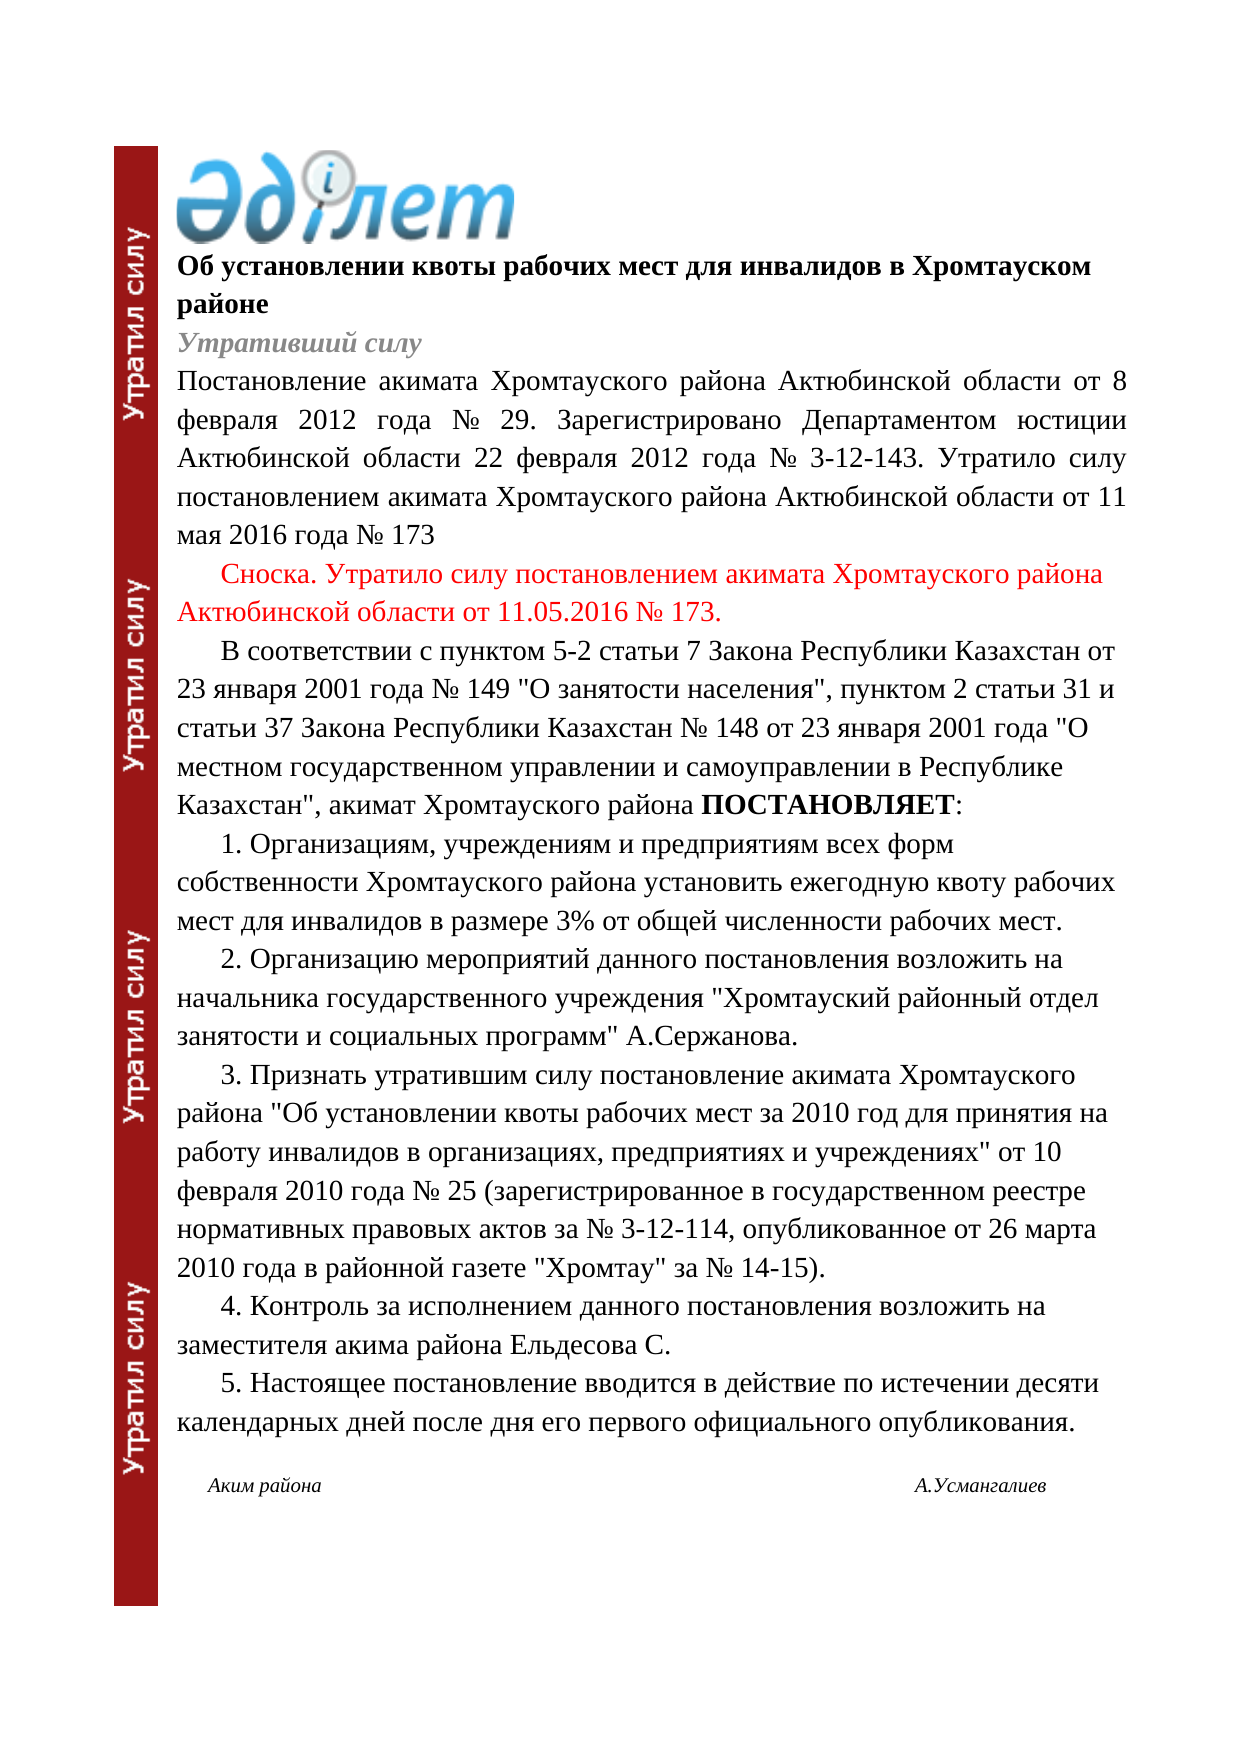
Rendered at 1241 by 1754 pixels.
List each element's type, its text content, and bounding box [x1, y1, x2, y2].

text Постановление акимата Хромтауского района Актюбинской области от 8 февраля 2012 года № 29. Зарегистрировано Департаментом юстиции Актюбинской области 22 февраля 2012 года № 3-12-143. Утратило силу постановлением акимата Хромтауского района Актюбинской области от 11 мая 2016 года № 173 [112, 363, 1128, 551]
text Сноска. Утратило силу постановлением акимата Хромтауского района Актюбинской области от 11.05.2016 № 173. В соответствии с пунктом 5-2 статьи 7 Закона Республики Казахстан от 23 января 2001 года № 149 "О занятости населения", пунктом 2 статьи 31 и статьи 37 Закона Республики Казахстан № 148 от 23 января 2001 года "О местном государственном управлении и самоуправлении в Республике Казахстан", акимат Хромтауского района ПОСТАНОВЛЯЕТ: 1. Организациям, учреждениям и предприятиям всех форм собственности Хромтауского района установить ежегодную квоту рабочих мест для инвалидов в размере 3% от общей численности рабочих мест. 2. Организацию мероприятий данного постановления возложить на начальника государственного учреждения "Хромтауский районный отдел занятости и социальных программ" А.Сержанова. 3. Признать утратившим силу постановление акимата Хромтауского района "Об установлении квоты рабочих мест за 2010 год для принятия на работу инвалидов в организациях, предприятиях и учреждениях" от 10 февраля 2010 года № 25 (зарегистрированное в государственном реестре нормативных правовых актов за № 3-12-114, опубликованное от 26 марта 2010 года в районной газете "Хромтау" за № 14-15). 4. Контроль за исполнением данного постановления возложить на заместителя акима района Ельдесова С. 5. Настоящее постановление вводится в действие по истечении десяти календарных дней после дня его первого официального опубликования. [112, 556, 1128, 1468]
picture [114, 146, 158, 248]
text Об установлении квоты рабочих мест для инвалидов в Хромтауском районе [112, 248, 1128, 320]
picture [114, 320, 158, 325]
picture [114, 358, 158, 363]
picture [114, 1502, 158, 1606]
table_header А.Усмангалиев [913, 1471, 1240, 1502]
table_header Аким района [101, 1471, 913, 1502]
picture [176, 150, 515, 244]
text Утративший силу [112, 325, 1128, 358]
picture [114, 551, 158, 556]
